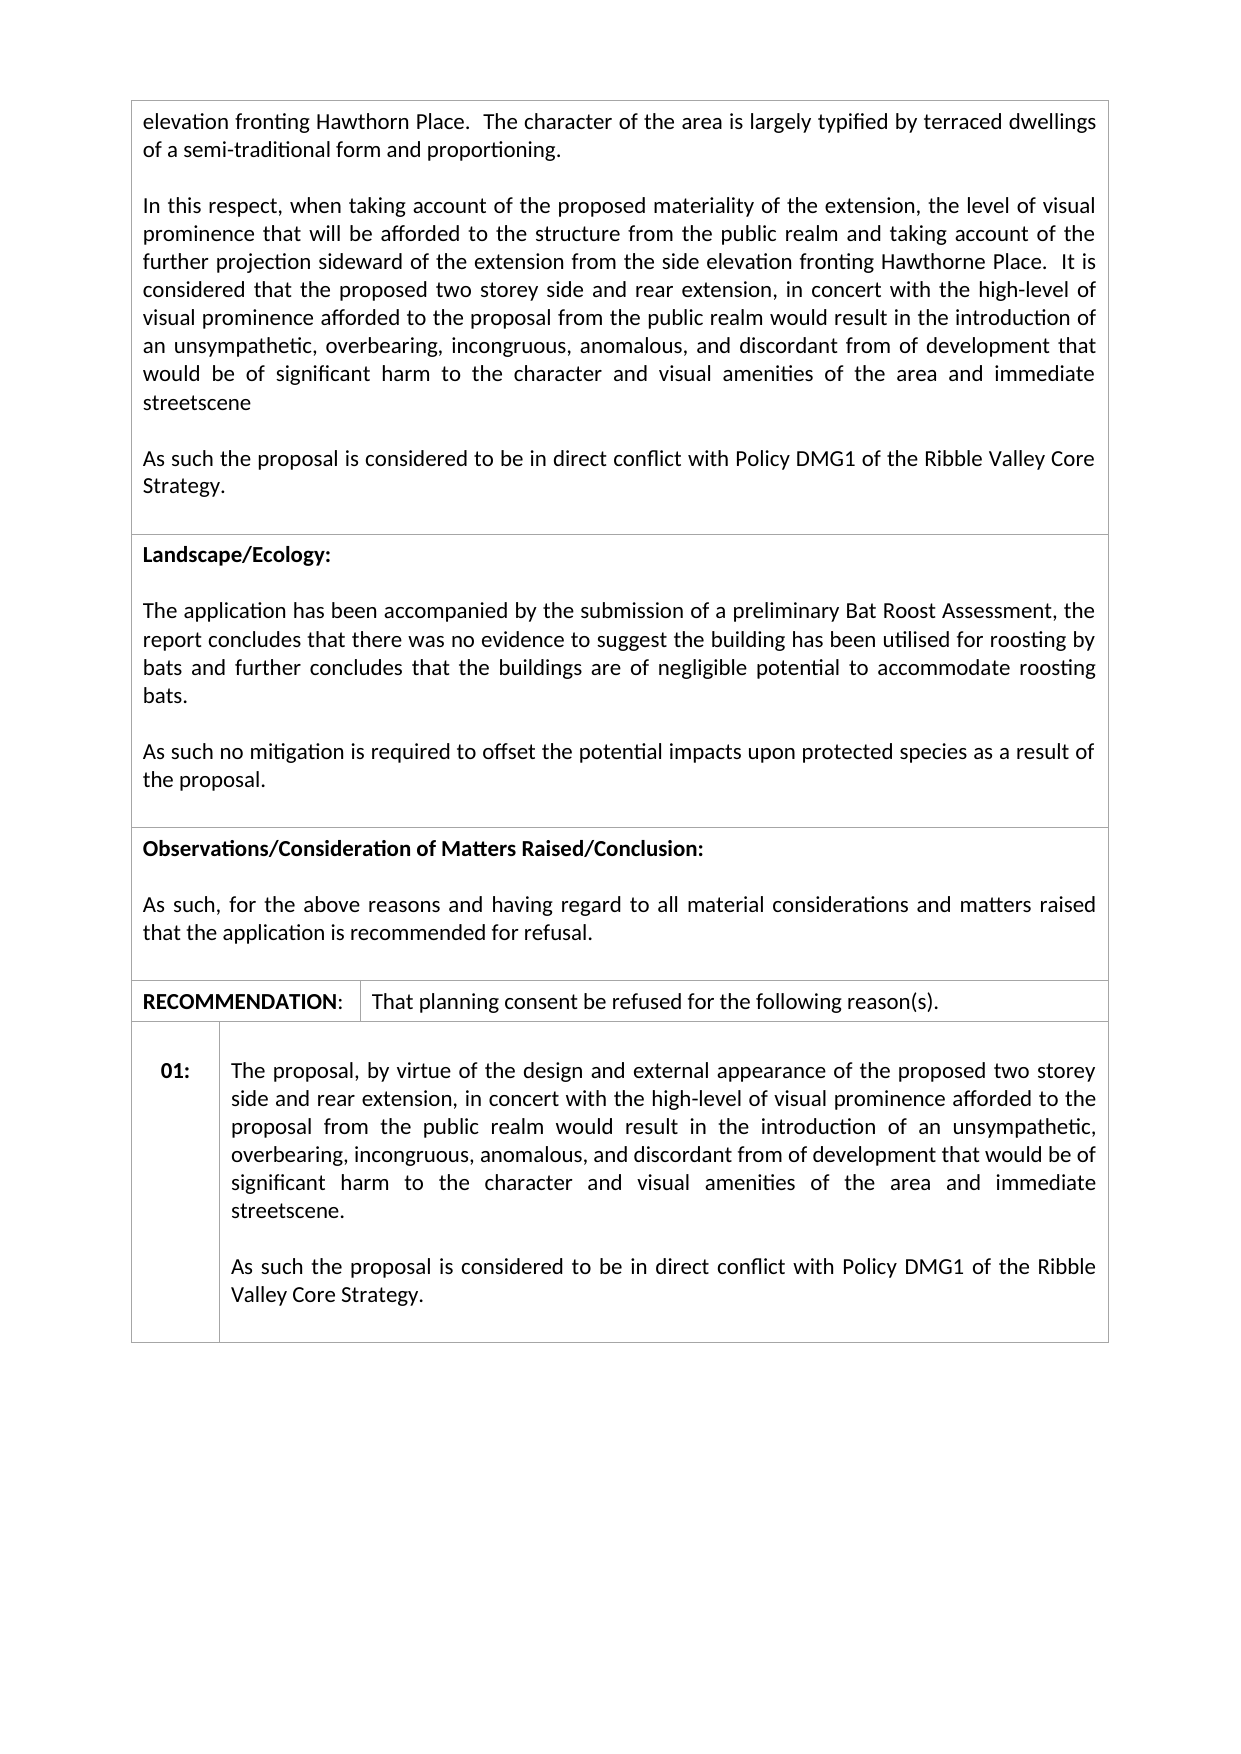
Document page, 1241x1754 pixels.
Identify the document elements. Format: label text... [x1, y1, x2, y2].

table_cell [132, 101, 1108, 534]
table_cell Observations/Consideration of Matters Raised/Conclusion: As such, for the above reasons and having regard to all material considerations and matters raised that the application is recommended for refusal. [132, 828, 1108, 980]
table_cell The proposal, by virtue of the design and external appearance of the proposed two storey side and rear extension, in concert with the high-level of visual prominence afforded to the proposal from the public realm would result in the introduction of an unsympathetic, overbearing, incongruous, anomalous, and discordant from of development that would be of significant harm to the character and visual amenities of the area and immediate streetscene. As such the proposal is considered to be in direct conflict with Policy DMG1 of the Ribble Valley Core Strategy. [220, 1022, 1108, 1342]
table_cell Landscape/Ecology: The application has been accompanied by the submission of a preliminary Bat Roost Assessment, the report concludes that there was no evidence to suggest the building has been utilised for roosting by bats and further concludes that the buildings are of negligible potential to accommodate roosting bats. As such no mitigation is required to offset the potential impacts upon protected species as a result of the proposal. [132, 535, 1108, 827]
table_cell That planning consent be refused for the following reason(s). [361, 981, 1108, 1021]
table_cell 01: [132, 1022, 219, 1342]
table_cell RECOMMENDATION: [132, 981, 360, 1021]
